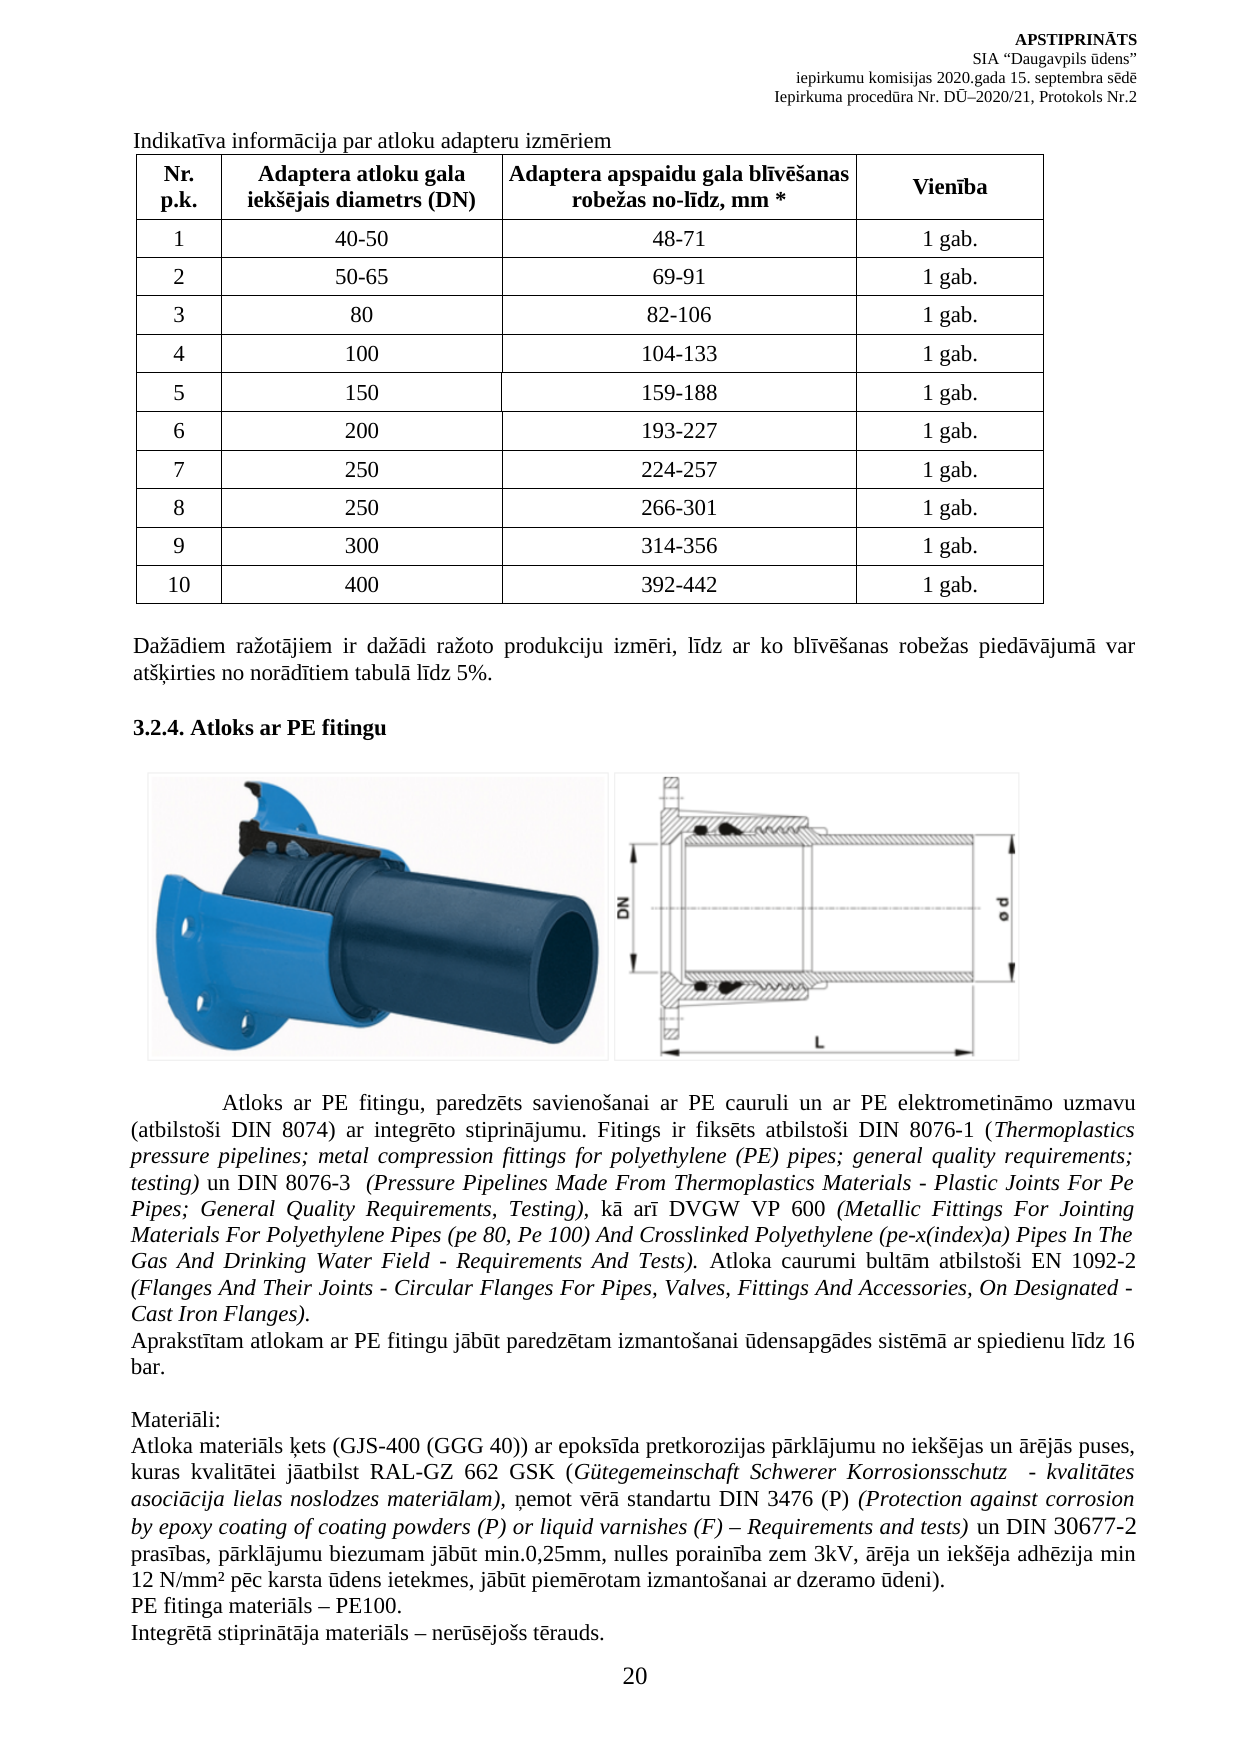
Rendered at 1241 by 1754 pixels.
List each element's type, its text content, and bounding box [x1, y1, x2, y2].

table_cell 1 gab. [857, 335, 1043, 372]
table_header Adaptera atloku gala iekšējais diametrs (DN) [222, 155, 502, 219]
table_cell 50-65 [222, 258, 502, 295]
text Atloka materiāls ķets (GJS-400 (GGG 40)) ar epoksīda pretkorozijas pārklājumu no iekšējas un ārējās puses, kuras kvalitātei jāatbilst RAL-GZ 662 GSK (Gütegemeinschaft Schwerer Korrosionsschutz - kvalitātes asociācija lielas noslodzes materiālam), ņemot vērā standartu DIN 3476 (P) (Protection against corrosion by epoxy coating of coating powders (P) or liquid varnishes (F) – Requirements and tests) un DIN 30677-2 prasības, pārklājumu biezumam jābūt min.0,25mm, nulles porainība zem 3kV, ārēja un iekšēja adhēzija min 12 N/mm² pēc karsta ūdens ietekmes, jābūt piemērotam izmantošanai ar dzeramo ūdeni). [131, 1432, 1137, 1593]
table_cell 1 gab. [857, 296, 1043, 334]
table_cell 100 [222, 335, 502, 372]
table_cell 1 gab. [857, 451, 1043, 488]
table_cell 300 [222, 528, 502, 565]
table_cell 7 [137, 451, 221, 488]
table_cell 150 [222, 373, 501, 411]
table_header Nr. p.k. [137, 155, 221, 219]
table_cell 1 gab. [857, 528, 1043, 565]
table_cell 250 [222, 451, 502, 488]
table_cell 392-442 [503, 566, 856, 603]
text 3.2.4. Atloks ar PE fitingu [133, 714, 1137, 740]
table_cell 224-257 [503, 451, 856, 488]
table_cell 1 gab. [857, 220, 1043, 257]
table_cell 266-301 [503, 489, 856, 526]
table_cell 4 [137, 335, 221, 372]
text PE fitinga materiāls – PE100. [131, 1593, 1137, 1619]
text Materiāli: [131, 1406, 1137, 1432]
text Integrētā stiprinātāja materiāls – nerūsējošs tērauds. [131, 1619, 1137, 1645]
table_cell 200 [222, 412, 502, 450]
table_cell 1 gab. [857, 412, 1043, 450]
table_cell 10 [137, 566, 221, 603]
text Indikatīva informācija par atloku adapteru izmēriem [133, 128, 1137, 154]
table_cell 1 gab. [857, 373, 1043, 411]
table_cell 6 [137, 412, 221, 450]
table_header Adaptera apspaidu gala blīvēšanas robežas no-līdz, mm * [503, 155, 856, 219]
text Aprakstītam atlokam ar PE fitingu jābūt paredzētam izmantošanai ūdensapgādes sistēmā ar spiedienu līdz 16 bar. [131, 1327, 1137, 1379]
table_cell 1 gab. [857, 489, 1043, 526]
table_cell 48-71 [503, 220, 856, 257]
table_cell 1 gab. [857, 258, 1043, 295]
table_cell 8 [137, 489, 221, 526]
table_header Vienība [857, 155, 1043, 219]
table_cell 400 [222, 566, 502, 603]
table_cell 40-50 [222, 220, 502, 257]
table_cell 82-106 [503, 296, 856, 334]
table_cell 159-188 [502, 373, 856, 411]
picture [141, 768, 1027, 1090]
table_cell 1 gab. [857, 566, 1043, 603]
table_cell 80 [222, 296, 502, 334]
table_cell 314-356 [503, 528, 856, 565]
table_cell 3 [137, 296, 221, 334]
table_cell 104-133 [503, 335, 856, 372]
table_cell 1 [137, 220, 221, 257]
table_cell 5 [137, 373, 221, 411]
table_cell 9 [137, 528, 221, 565]
table_cell 69-91 [503, 258, 856, 295]
table_cell 193-227 [503, 412, 856, 450]
text Dažādiem ražotājiem ir dažādi ražoto produkciju izmēri, līdz ar ko blīvēšanas robežas piedāvājumā var atšķirties no norādītiem tabulā līdz 5%. [133, 632, 1137, 685]
table_cell 250 [222, 489, 502, 526]
table_cell 2 [137, 258, 221, 295]
